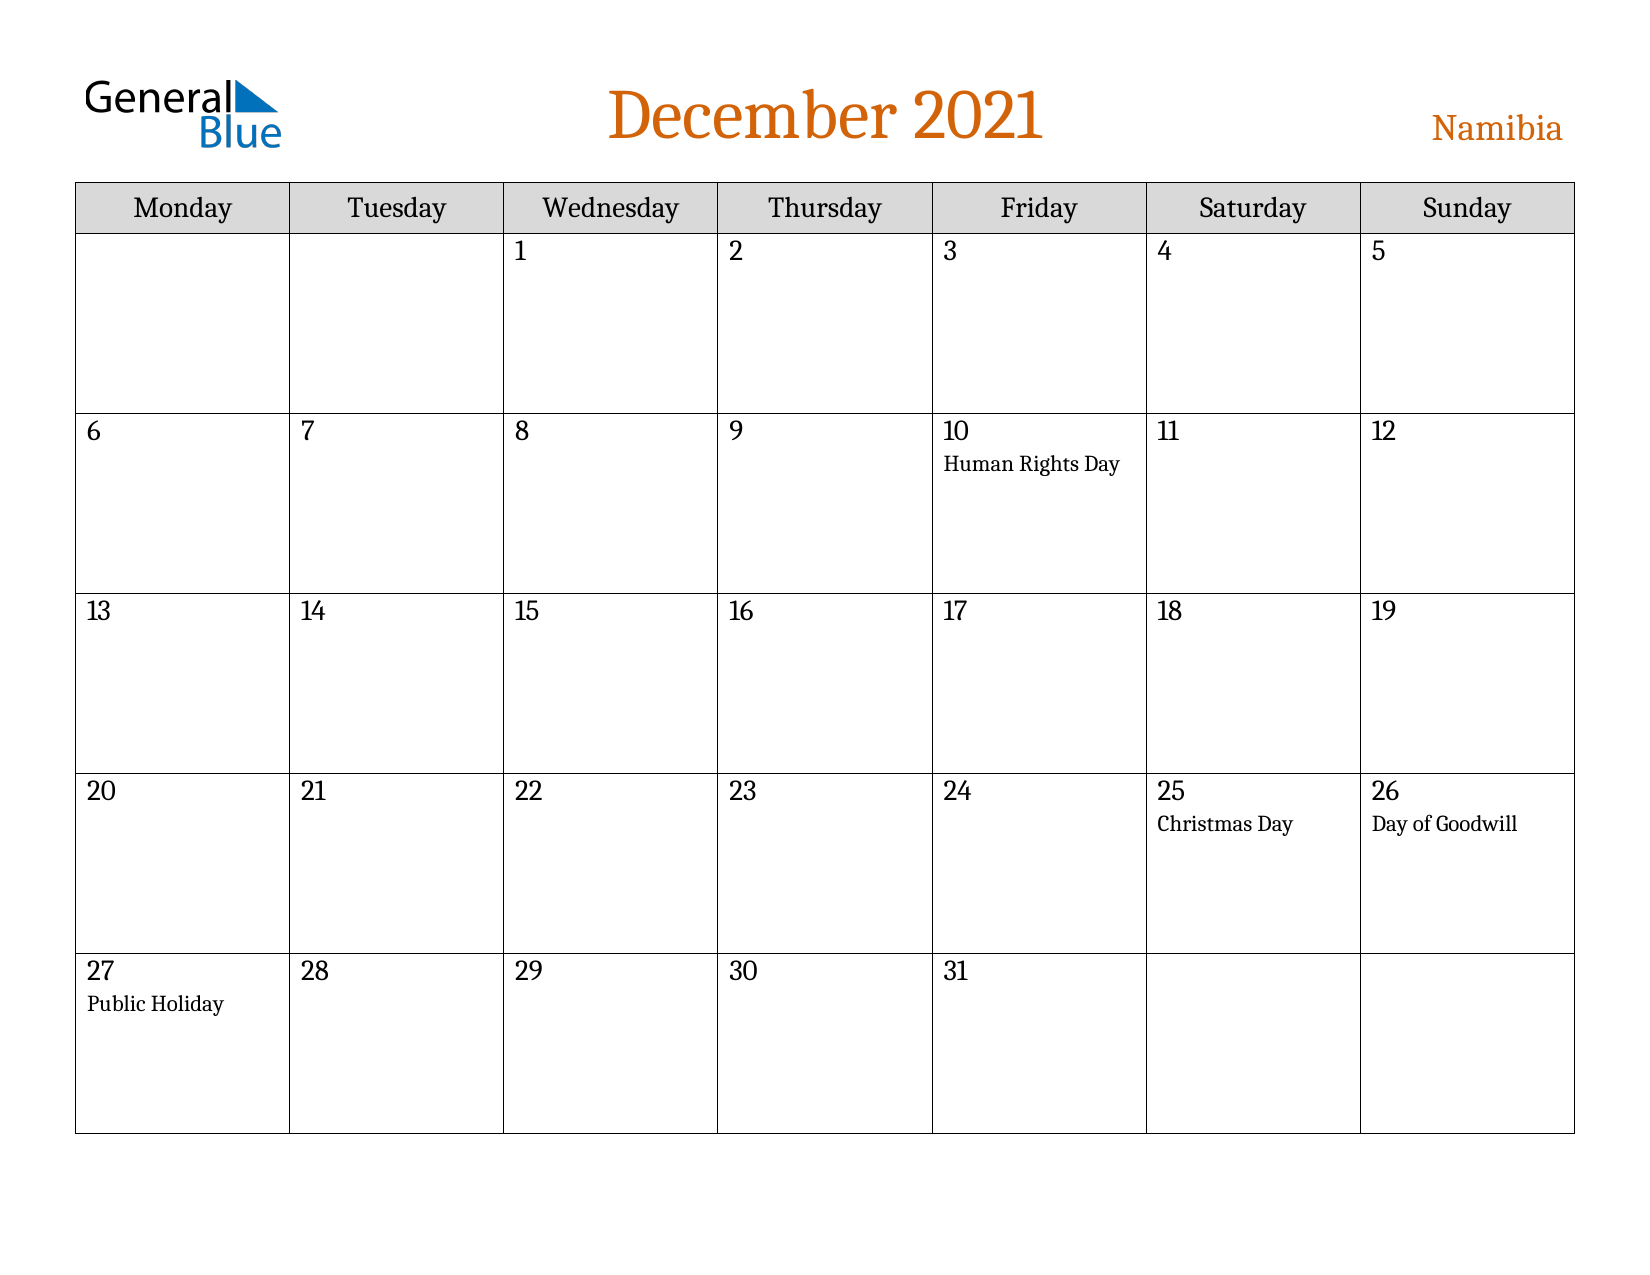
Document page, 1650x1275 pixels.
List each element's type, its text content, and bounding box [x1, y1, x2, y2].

table_cell Saturday [1147, 183, 1360, 233]
table_cell [1361, 270, 1574, 413]
table_cell 5 [1361, 234, 1574, 270]
table_cell [1147, 270, 1360, 413]
table_cell [933, 630, 1146, 773]
table_cell [76, 270, 289, 413]
table_cell Thursday [718, 183, 932, 233]
table_cell [718, 990, 932, 1133]
table_cell [1361, 630, 1574, 773]
table_cell [290, 810, 503, 953]
table_cell [290, 630, 503, 773]
table_cell 22 [504, 774, 717, 810]
table_cell [933, 990, 1146, 1133]
table_cell 31 [933, 954, 1146, 990]
table_cell 9 [718, 414, 932, 450]
table_cell [76, 630, 289, 773]
table_cell 30 [718, 954, 932, 990]
table_cell [718, 450, 932, 593]
table_cell [1147, 630, 1360, 773]
table_cell 10 [933, 414, 1146, 450]
table_header December 2021 [504, 75, 1146, 182]
table_cell [290, 450, 503, 593]
table_cell 14 [290, 594, 503, 630]
table_header [76, 75, 503, 182]
table_cell 26 [1361, 774, 1574, 810]
table_cell [718, 810, 932, 953]
table_cell 11 [1147, 414, 1360, 450]
table_cell 8 [504, 414, 717, 450]
table_cell [718, 270, 932, 413]
table_cell 24 [933, 774, 1146, 810]
table_cell 17 [933, 594, 1146, 630]
table_header Namibia [1146, 75, 1574, 182]
table_cell 15 [504, 594, 717, 630]
table_cell 6 [76, 414, 289, 450]
table_cell [290, 990, 503, 1133]
table_cell Public Holiday [76, 990, 289, 1133]
table_cell Tuesday [290, 183, 503, 233]
table_cell [1361, 954, 1574, 990]
table_cell Sunday [1361, 183, 1574, 233]
table_cell 27 [76, 954, 289, 990]
table_cell Day of Goodwill [1361, 810, 1574, 953]
table_cell 28 [290, 954, 503, 990]
table_cell Wednesday [504, 183, 717, 233]
table_cell [933, 810, 1146, 953]
table_cell 3 [933, 234, 1146, 270]
table_cell 16 [718, 594, 932, 630]
table_cell 7 [290, 414, 503, 450]
table_cell [76, 810, 289, 953]
table_cell 21 [290, 774, 503, 810]
table_cell Human Rights Day [933, 450, 1146, 593]
table_cell [504, 270, 717, 413]
table_cell [933, 270, 1146, 413]
table_cell 1 [504, 234, 717, 270]
table_cell [1147, 954, 1360, 990]
table_cell [76, 450, 289, 593]
table_cell [718, 630, 932, 773]
table_cell [504, 450, 717, 593]
table_cell [504, 990, 717, 1133]
table_cell [504, 630, 717, 773]
table_cell [290, 270, 503, 413]
table_cell 12 [1361, 414, 1574, 450]
table_cell 18 [1147, 594, 1360, 630]
table_cell Friday [933, 183, 1146, 233]
table_cell 2 [718, 234, 932, 270]
table_cell [1361, 450, 1574, 593]
table_cell [76, 234, 289, 270]
table_cell 20 [76, 774, 289, 810]
table_cell Christmas Day [1147, 810, 1360, 953]
table_cell 19 [1361, 594, 1574, 630]
table_cell [1147, 450, 1360, 593]
table_cell [504, 810, 717, 953]
table_cell [290, 234, 503, 270]
table_cell [1147, 990, 1360, 1133]
table_cell [1361, 990, 1574, 1133]
table_cell 29 [504, 954, 717, 990]
picture [86, 80, 281, 148]
table_cell 13 [76, 594, 289, 630]
table_cell 25 [1147, 774, 1360, 810]
table_cell Monday [76, 183, 289, 233]
table_cell 4 [1147, 234, 1360, 270]
table_cell 23 [718, 774, 932, 810]
